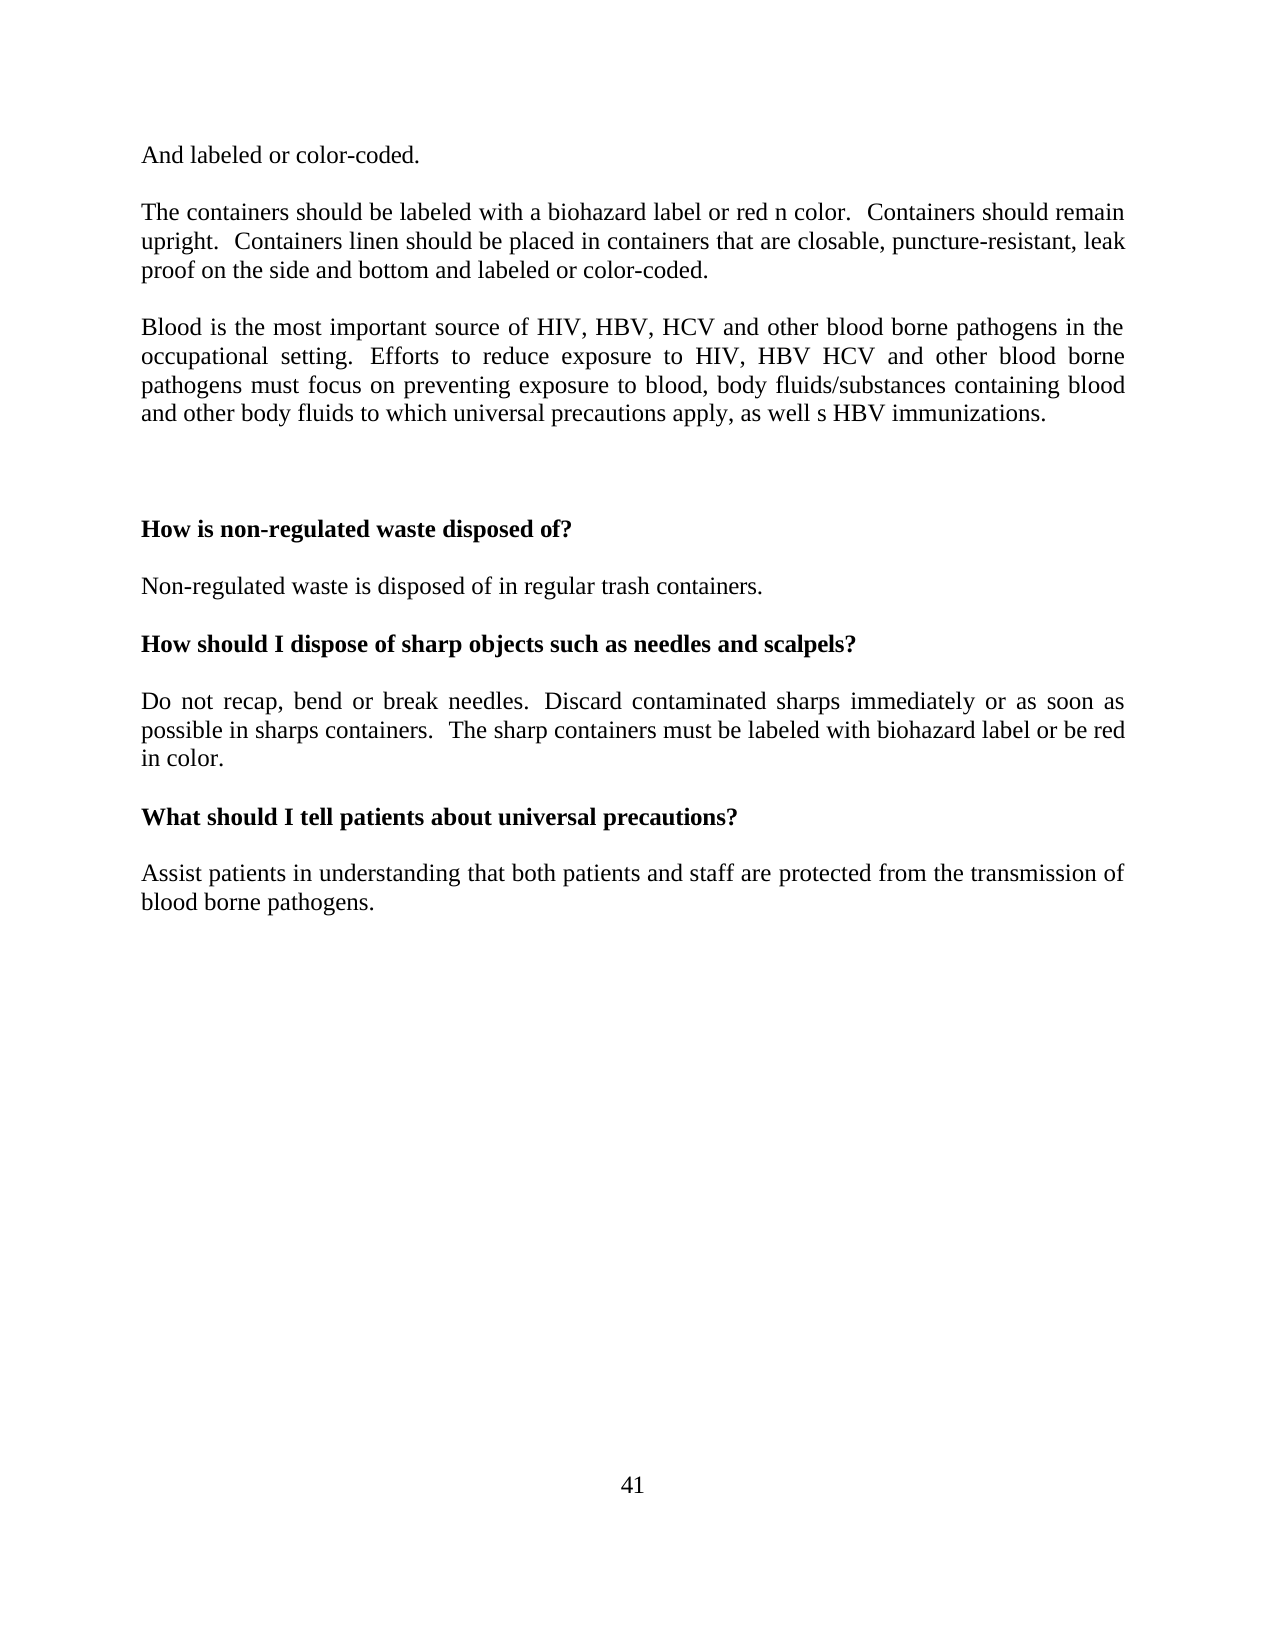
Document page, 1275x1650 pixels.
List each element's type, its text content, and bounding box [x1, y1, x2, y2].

subtitle How is non-regulated waste disposed of? [141, 514, 1227, 543]
subtitle How should I dispose of sharp objects such as needles and scalpels? [141, 629, 1227, 658]
text The containers should be labeled with a biohazard label or red n color. Containers should remain upright. Containers linen should be placed in containers that are closable, puncture-resistant, leak proof on the side and bottom and labeled or color-coded. [141, 197, 1125, 283]
subtitle What should I tell patients about universal precautions? [141, 802, 1227, 830]
text Non-regulated waste is disposed of in regular trash containers. [141, 571, 1227, 600]
text Do not recap, bend or break needles. Discard contaminated sharps immediately or as soon as possible in sharps containers. The sharp containers must be labeled with biohazard label or be red in color. [141, 686, 1125, 772]
text Assist patients in understanding that both patients and staff are protected from the transmission of blood borne pathogens. [141, 858, 1125, 916]
text And labeled or color-coded. [141, 140, 1227, 169]
text Blood is the most important source of HIV, HBV, HCV and other blood borne pathogens in the occupational setting. Efforts to reduce exposure to HIV, HBV HCV and other blood borne pathogens must focus on preventing exposure to blood, body fluids/substances containing blood and other body fluids to which universal precautions apply, as well s HBV immunizations. [141, 312, 1126, 427]
